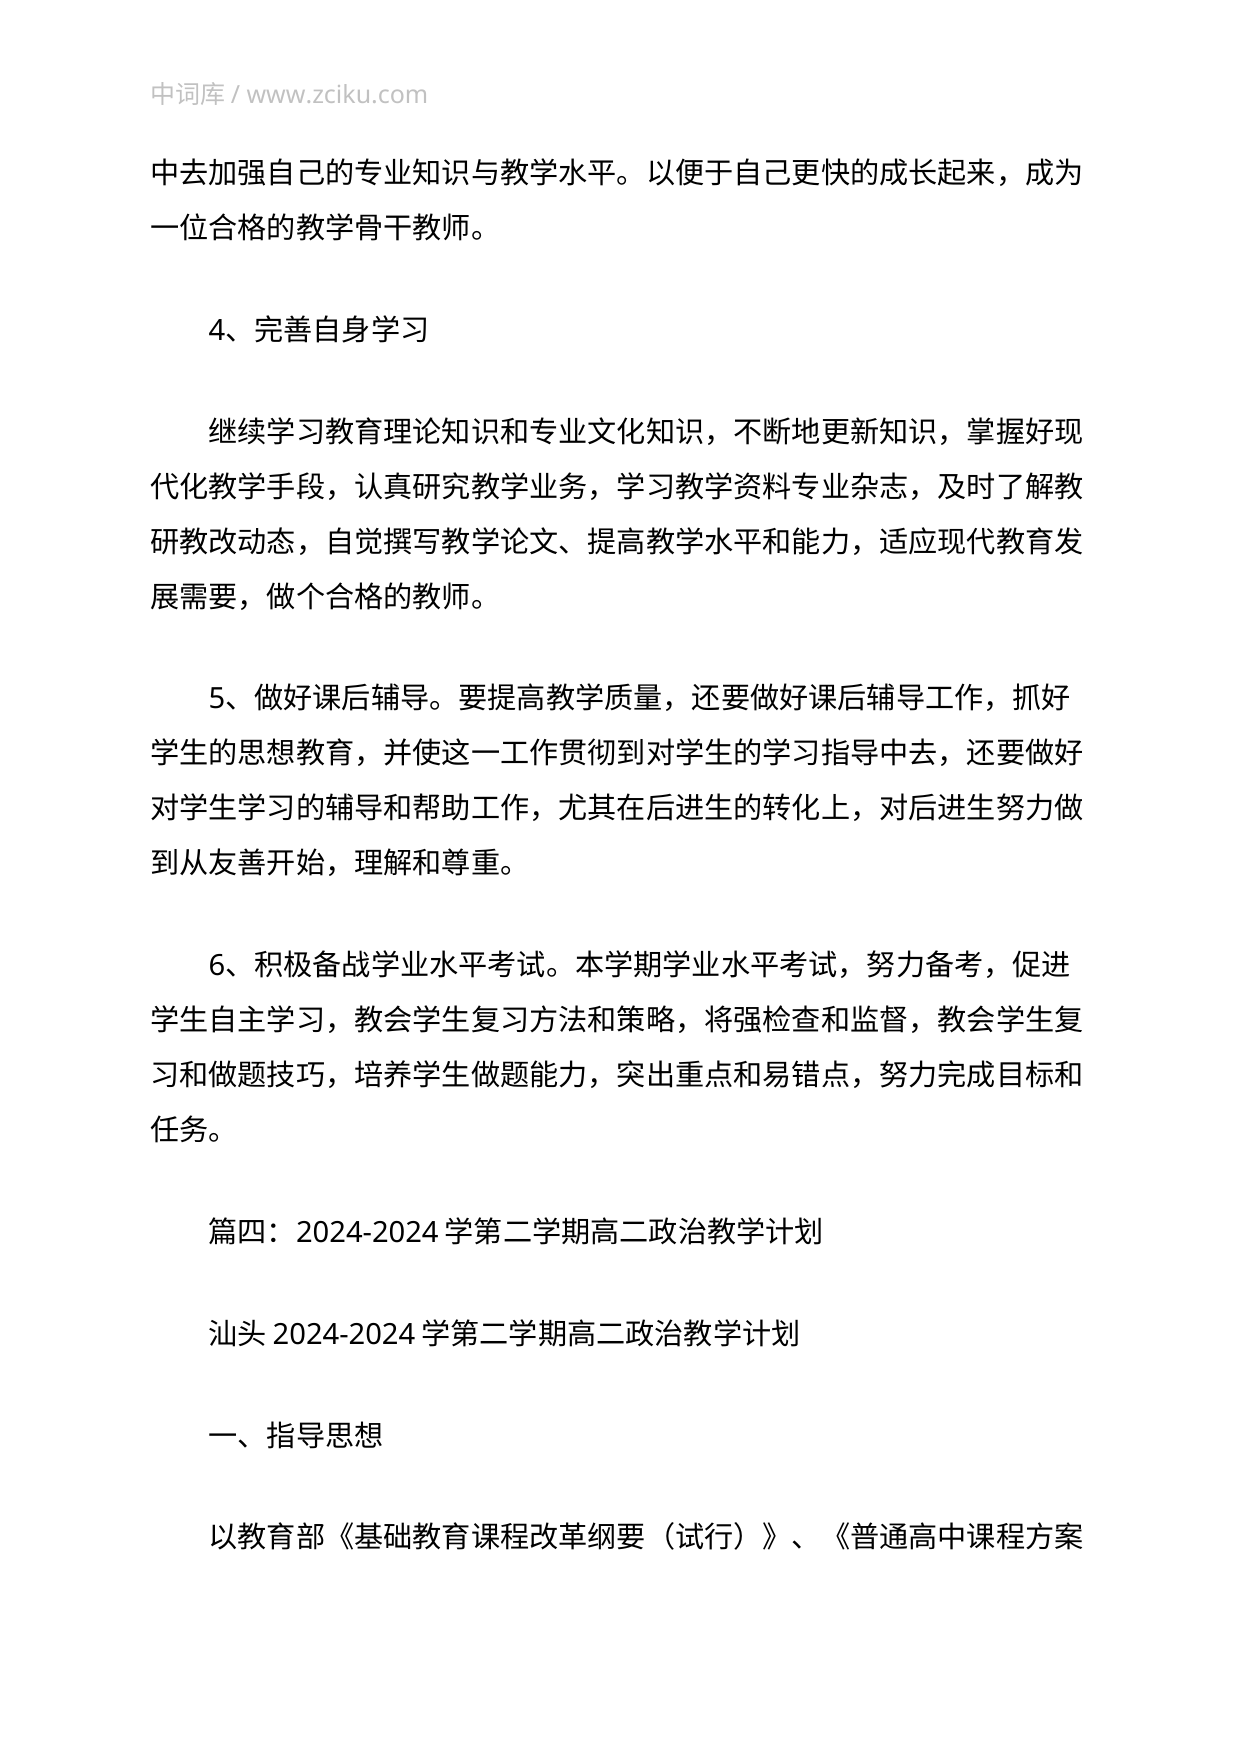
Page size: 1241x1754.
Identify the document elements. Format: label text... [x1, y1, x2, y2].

text 5、做好课后辅导。要提高教学质量，还要做好课后辅导工作，抓好学生的思想教育，并使这一工作贯彻到对学生的学习指导中去，还要做好对学生学习的辅导和帮助工作，尤其在后进生的转化上，对后进生努力做到从友善开始，理解和尊重。 [150, 675, 1090, 882]
text 篇四：2024-2024学第二学期高二政治教学计划 [150, 1208, 1090, 1251]
text 继续学习教育理论知识和专业文化知识，不断地更新知识，掌握好现代化教学手段，认真研究教学业务，学习教学资料专业杂志，及时了解教研教改动态，自觉撰写教学论文、提高教学水平和能力，适应现代教育发展需要，做个合格的教师。 [150, 409, 1090, 616]
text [150, 1514, 1090, 1556]
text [150, 150, 1090, 247]
text 一、指导思想 [150, 1412, 1090, 1454]
text 4、完善自身学习 [150, 307, 1090, 349]
text 6、积极备战学业水平考试。本学期学业水平考试，努力备考，促进学生自主学习，教会学生复习方法和策略，将强检查和监督，教会学生复习和做题技巧，培养学生做题能力，突出重点和易错点，努力完成目标和任务。 [150, 942, 1090, 1149]
text 汕头2024-2024学第二学期高二政治教学计划 [150, 1310, 1090, 1353]
